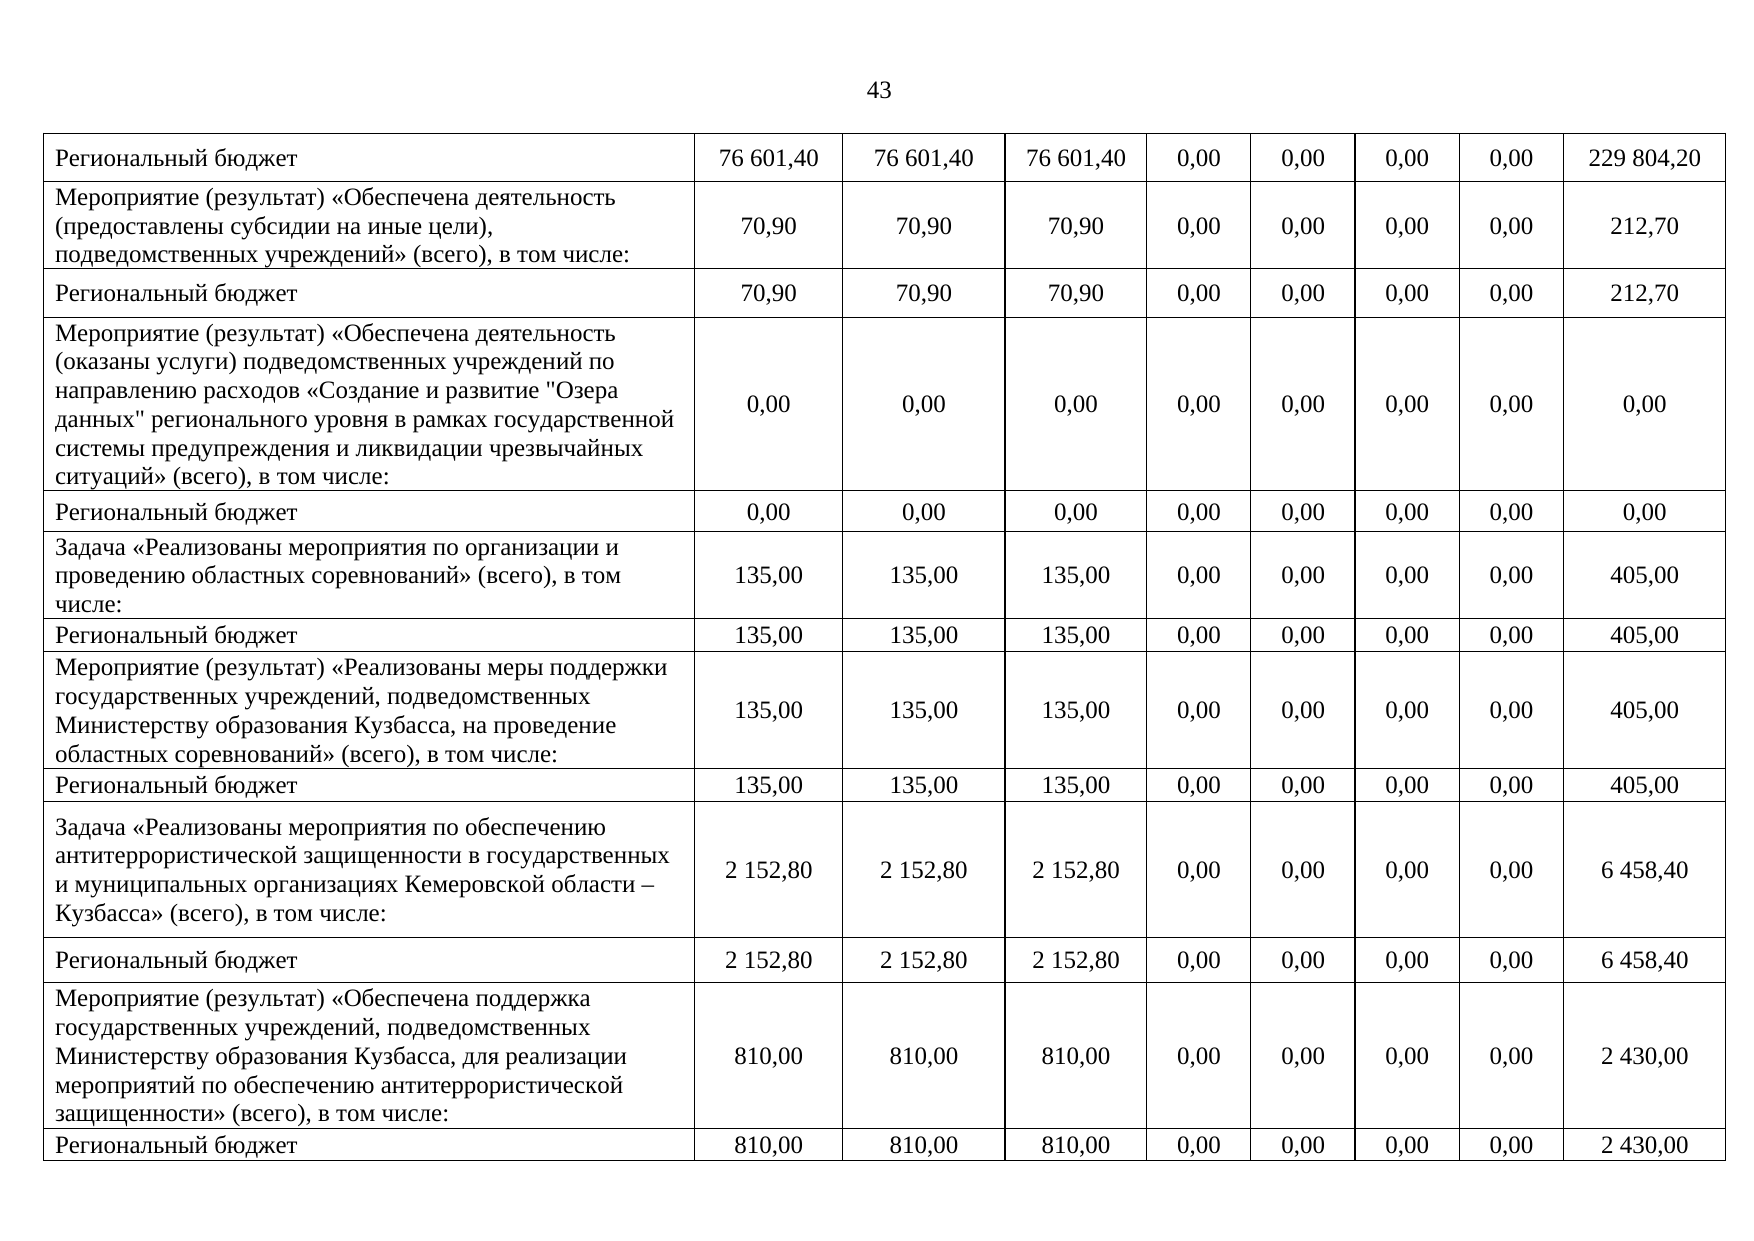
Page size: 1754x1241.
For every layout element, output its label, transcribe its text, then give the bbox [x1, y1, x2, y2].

table_cell 2 152,80 [843, 802, 1004, 937]
table_cell 135,00 [1006, 619, 1146, 651]
table_cell 0,00 [1147, 769, 1250, 801]
table_cell 135,00 [1006, 652, 1146, 768]
table_cell 0,00 [1147, 269, 1250, 317]
table_cell Региональный бюджет [44, 134, 694, 181]
table_cell 0,00 [1564, 491, 1725, 531]
table_cell 0,00 [1251, 134, 1354, 181]
table_cell 135,00 [1006, 769, 1146, 801]
table_cell 0,00 [1147, 652, 1250, 768]
table_cell 212,70 [1564, 182, 1725, 268]
table_cell 810,00 [1006, 983, 1146, 1127]
table_cell 810,00 [1006, 1129, 1146, 1160]
table_cell 0,00 [1460, 491, 1563, 531]
table_cell 0,00 [1356, 1129, 1459, 1160]
table_cell 135,00 [843, 619, 1004, 651]
table_cell 0,00 [695, 491, 842, 531]
table_cell 810,00 [843, 1129, 1004, 1160]
table_cell 2 152,80 [1006, 802, 1146, 937]
table_cell 76 601,40 [695, 134, 842, 181]
table_cell 405,00 [1564, 619, 1725, 651]
table_cell 6 458,40 [1564, 802, 1725, 937]
table_cell 135,00 [843, 532, 1004, 618]
table_cell 0,00 [1147, 802, 1250, 937]
table_cell 0,00 [1356, 938, 1459, 982]
table_cell 810,00 [695, 1129, 842, 1160]
table_cell 0,00 [1147, 619, 1250, 651]
table_cell 2 152,80 [843, 938, 1004, 982]
table_cell Региональный бюджет [44, 938, 694, 982]
table_cell 0,00 [1356, 802, 1459, 937]
table_cell 0,00 [695, 318, 842, 490]
table_cell 0,00 [1251, 652, 1354, 768]
table_cell 70,90 [1006, 182, 1146, 268]
table_cell 405,00 [1564, 532, 1725, 618]
table_cell 2 152,80 [695, 802, 842, 937]
table_cell 2 152,80 [1006, 938, 1146, 982]
table_cell 0,00 [1460, 532, 1563, 618]
table_cell 0,00 [1356, 652, 1459, 768]
table_cell 0,00 [1251, 619, 1354, 651]
table_cell 405,00 [1564, 769, 1725, 801]
table_cell 0,00 [1460, 802, 1563, 937]
table_cell 0,00 [1356, 134, 1459, 181]
table_cell 135,00 [843, 652, 1004, 768]
table_cell 0,00 [1251, 983, 1354, 1127]
table_cell 135,00 [843, 769, 1004, 801]
table_cell 0,00 [1147, 491, 1250, 531]
table_cell Мероприятие (результат) «Реализованы меры поддержки государственных учреждений, подведомственных Министерству образования Кузбасса, на проведение областных соревнований» (всего), в том числе: [44, 652, 694, 768]
table_cell 135,00 [695, 619, 842, 651]
table_cell 2 152,80 [695, 938, 842, 982]
table_cell Задача «Реализованы мероприятия по обеспечению антитеррористической защищенности в государственных и муниципальных организациях Кемеровской области – Кузбасса» (всего), в том числе: [44, 802, 694, 937]
table_cell 229 804,20 [1564, 134, 1725, 181]
table_cell 76 601,40 [843, 134, 1004, 181]
table_cell 0,00 [1460, 134, 1563, 181]
table_cell 0,00 [1147, 983, 1250, 1127]
table_cell 0,00 [1251, 491, 1354, 531]
table_cell Региональный бюджет [44, 619, 694, 651]
table_cell Региональный бюджет [44, 769, 694, 801]
table_cell 0,00 [1147, 318, 1250, 490]
table_cell 70,90 [695, 182, 842, 268]
table_cell 810,00 [695, 983, 842, 1127]
table_cell 70,90 [843, 269, 1004, 317]
table_cell 70,90 [843, 182, 1004, 268]
table_cell 0,00 [843, 491, 1004, 531]
table_cell 0,00 [1251, 769, 1354, 801]
table_cell 2 430,00 [1564, 983, 1725, 1127]
table_cell 135,00 [695, 769, 842, 801]
table_cell 135,00 [1006, 532, 1146, 618]
table_cell 0,00 [1356, 269, 1459, 317]
table_cell 0,00 [1460, 619, 1563, 651]
table_cell 405,00 [1564, 652, 1725, 768]
table_cell 0,00 [1460, 938, 1563, 982]
table_cell 70,90 [695, 269, 842, 317]
table_cell 0,00 [1460, 983, 1563, 1127]
table_cell 0,00 [1356, 318, 1459, 490]
table_cell 70,90 [1006, 269, 1146, 317]
table_cell 0,00 [1460, 182, 1563, 268]
table_cell 0,00 [1251, 182, 1354, 268]
table_cell 0,00 [1356, 983, 1459, 1127]
table_cell 0,00 [1147, 182, 1250, 268]
table_cell 0,00 [1460, 1129, 1563, 1160]
table_cell Задача «Реализованы мероприятия по организации и проведению областных соревнований» (всего), в том числе: [44, 532, 694, 618]
table_cell 0,00 [1460, 318, 1563, 490]
table_cell 76 601,40 [1006, 134, 1146, 181]
table_cell 0,00 [1251, 1129, 1354, 1160]
table_cell 0,00 [1460, 652, 1563, 768]
table_cell Мероприятие (результат) «Обеспечена деятельность (оказаны услуги) подведомственных учреждений по направлению расходов «Создание и развитие "Озера данных" регионального уровня в рамках государственной системы предупреждения и ликвидации чрезвычайных ситуаций» (всего), в том числе: [44, 318, 694, 490]
table_cell 0,00 [1147, 938, 1250, 982]
table_cell 0,00 [1564, 318, 1725, 490]
table_cell Региональный бюджет [44, 1129, 694, 1160]
table_cell 135,00 [695, 652, 842, 768]
table_cell 212,70 [1564, 269, 1725, 317]
table_cell 6 458,40 [1564, 938, 1725, 982]
table_cell 0,00 [1006, 491, 1146, 531]
table_cell 0,00 [1147, 1129, 1250, 1160]
table_cell 0,00 [1251, 802, 1354, 937]
table_cell Региональный бюджет [44, 491, 694, 531]
table_cell 0,00 [1147, 532, 1250, 618]
table_cell Мероприятие (результат) «Обеспечена поддержка государственных учреждений, подведомственных Министерству образования Кузбасса, для реализации мероприятий по обеспечению антитеррористической защищенности» (всего), в том числе: [44, 983, 694, 1127]
table_cell 0,00 [1356, 769, 1459, 801]
table_cell 0,00 [1460, 269, 1563, 317]
table_cell 0,00 [1251, 318, 1354, 490]
table_cell 0,00 [1460, 769, 1563, 801]
table_cell 0,00 [1251, 938, 1354, 982]
table_cell 0,00 [843, 318, 1004, 490]
table_cell Мероприятие (результат) «Обеспечена деятельность (предоставлены субсидии на иные цели), подведомственных учреждений» (всего), в том числе: [44, 182, 694, 268]
table_cell Региональный бюджет [44, 269, 694, 317]
table_cell 0,00 [1356, 491, 1459, 531]
table_cell 2 430,00 [1564, 1129, 1725, 1160]
table_cell 810,00 [843, 983, 1004, 1127]
table_cell 0,00 [1251, 269, 1354, 317]
table_cell 0,00 [1147, 134, 1250, 181]
table_cell 0,00 [1356, 532, 1459, 618]
table_cell 0,00 [1356, 619, 1459, 651]
table_cell 0,00 [1006, 318, 1146, 490]
table_cell 0,00 [1356, 182, 1459, 268]
table_cell 135,00 [695, 532, 842, 618]
table_cell 0,00 [1251, 532, 1354, 618]
